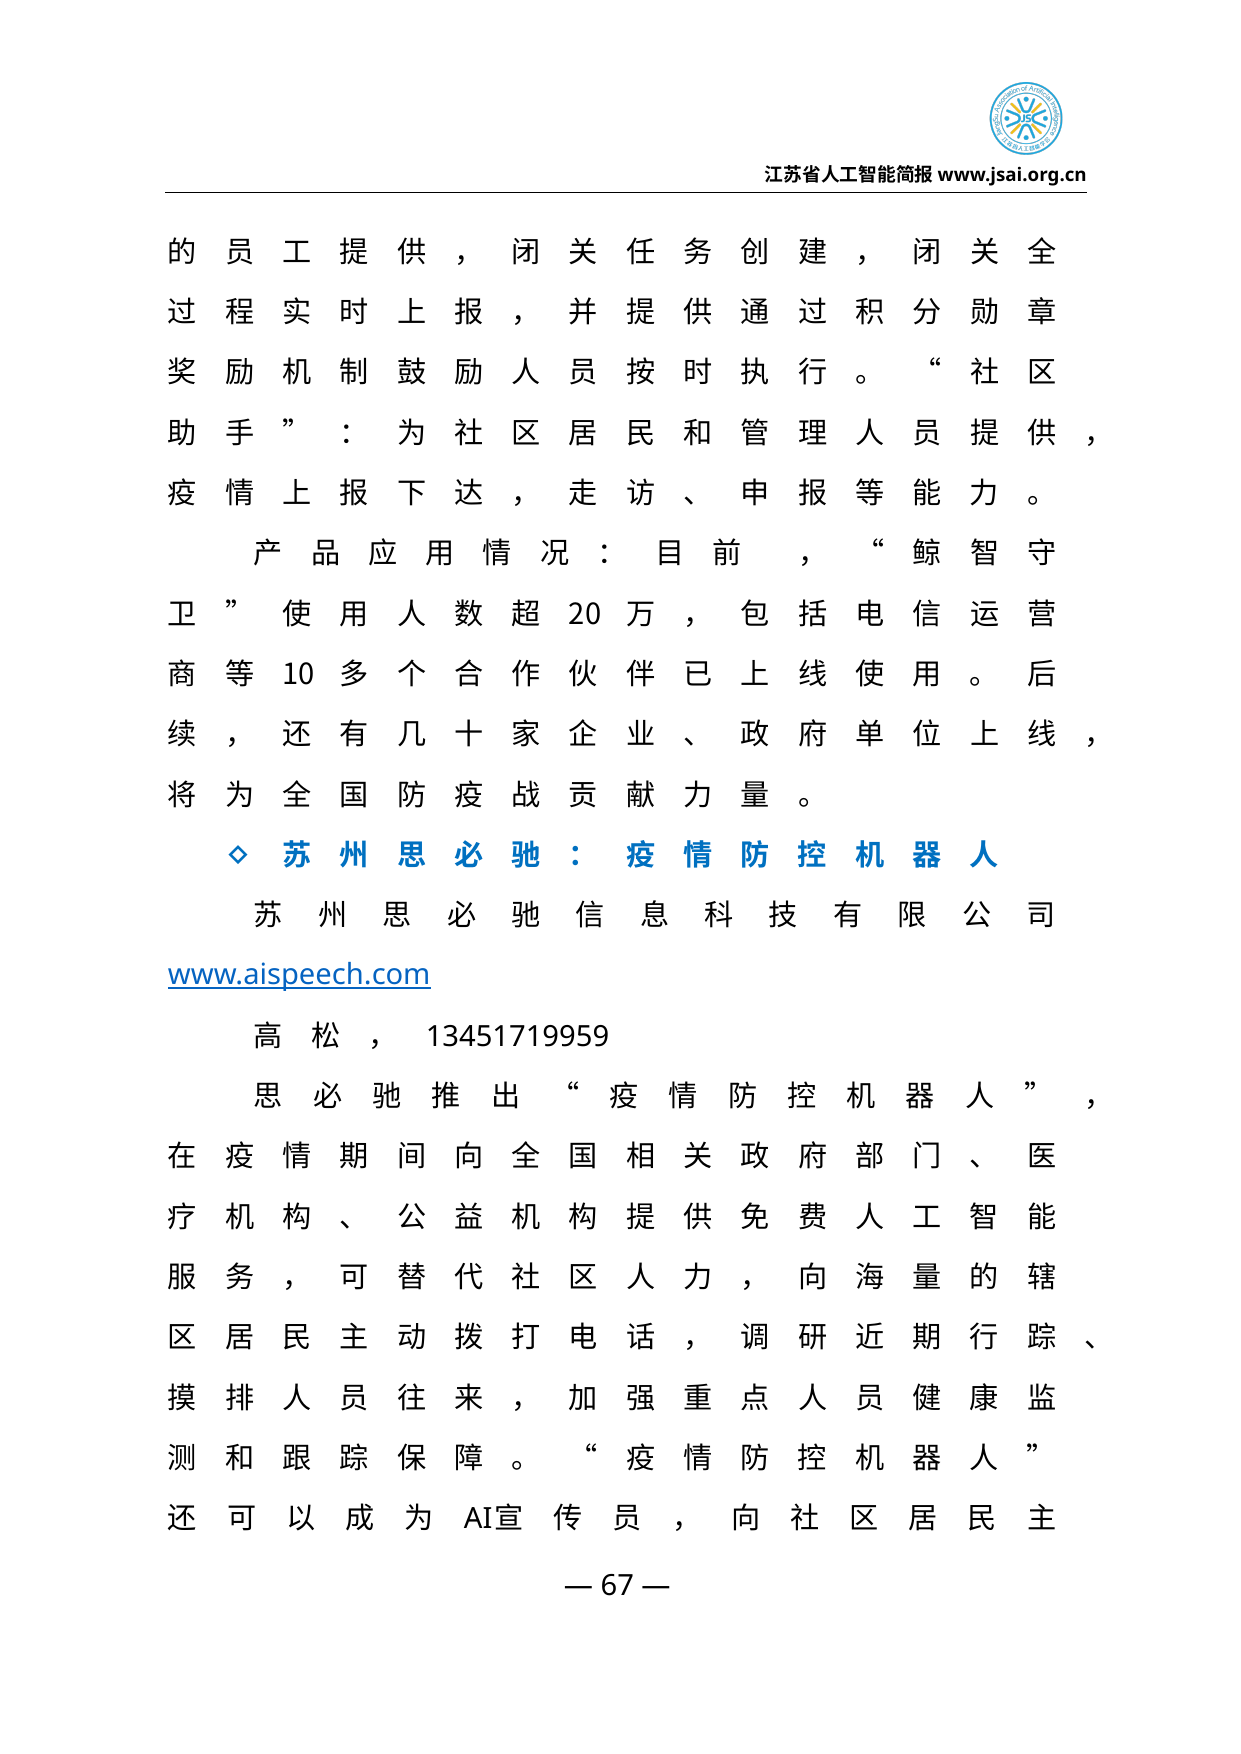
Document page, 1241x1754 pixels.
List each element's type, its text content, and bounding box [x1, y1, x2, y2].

picture [989, 81, 1063, 155]
text 产品应用情况：目前 ，“鲸智守卫”使用人数超20万，包括电信运营商等10多个合作伙伴已上线使用。后续，还有几十家企业、政府单位上线，将为全国防疫战贡献力量。 [168, 521, 1084, 822]
subtitle 苏州思必驰：疫情防控机器人 [211, 822, 1084, 883]
text 高松，13451719959 [168, 1003, 1084, 1064]
text 苏州思必驰信息科技有限公司 www.aispeech.com [168, 883, 1084, 1003]
